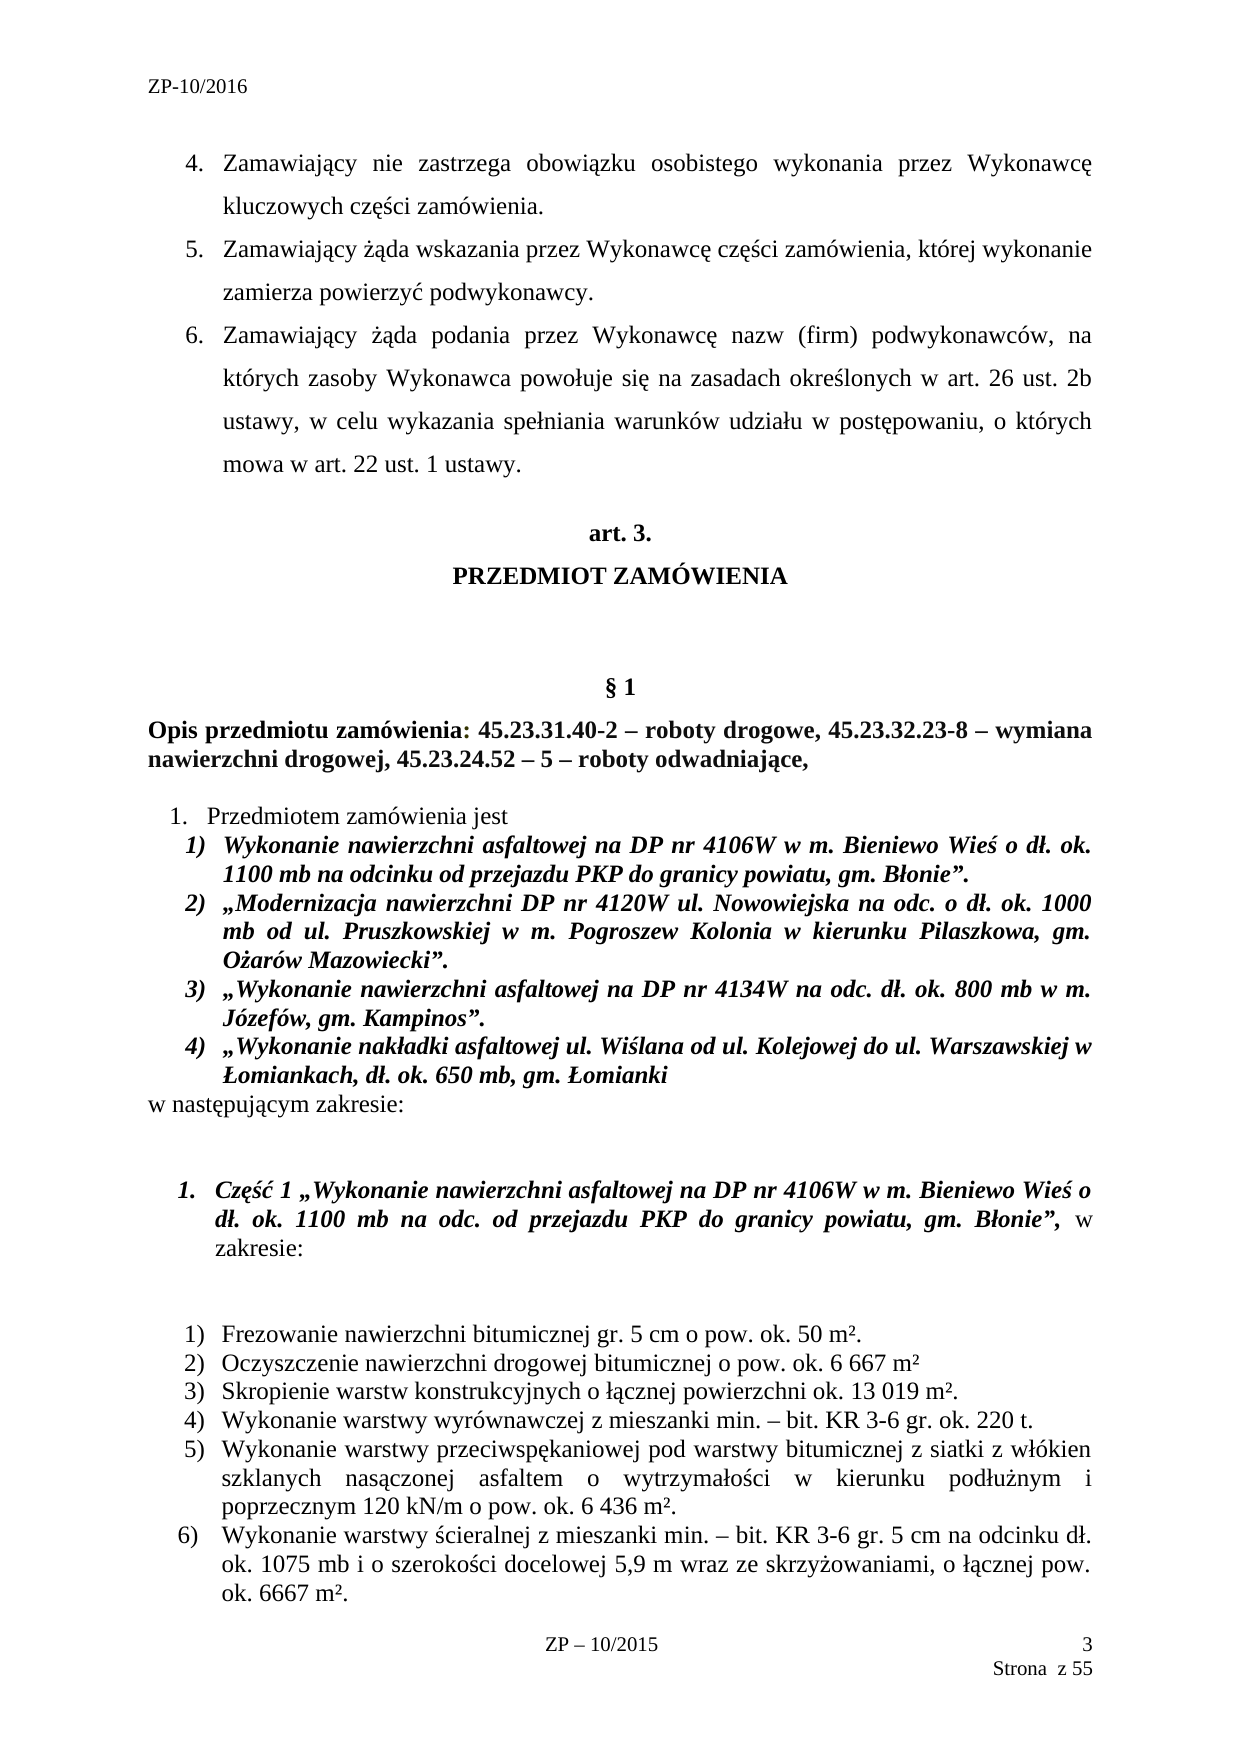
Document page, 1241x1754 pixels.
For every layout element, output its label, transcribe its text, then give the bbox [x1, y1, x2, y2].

list Frezowanie nawierzchni bitumicznej gr. 5 cm o pow. ok. 50 m². [184, 1319, 1093, 1348]
list Zamawiający żąda wskazania przez Wykonawcę części zamówienia, której wykonanie zamierza powierzyć podwykonawcy. [185, 234, 1093, 306]
list „Modernizacja nawierzchni DP nr 4120W ul. Nowowiejska na odc. o dł. ok. 1000 mb od ul. Pruszkowskiej w m. Pogroszew Kolonia w kierunku Pilaszkowa, gm. Ożarów Mazowiecki”. [185, 888, 1093, 974]
list Wykonanie warstwy przeciwspękaniowej pod warstwy bitumicznej z siatki z włókien szklanych nasączonej asfaltem o wytrzymałości w kierunku podłużnym i poprzecznym 120 kN/m o pow. ok. 6 436 m². [184, 1434, 1093, 1520]
text art. 3. [148, 518, 1093, 546]
list Wykonanie nawierzchni asfaltowej na DP nr 4106W w m. Bieniewo Wieś o dł. ok. 1100 mb na odcinku od przejazdu PKP do granicy powiatu, gm. Błonie”. [185, 830, 1093, 888]
text w następującym zakresie: [148, 1089, 1093, 1118]
list Wykonanie warstwy wyrównawczej z mieszanki min. – bit. KR 3-6 gr. ok. 220 t. [184, 1405, 1093, 1434]
list Część 1 „Wykonanie nawierzchni asfaltowej na DP nr 4106W w m. Bieniewo Wieś o dł. ok. 1100 mb na odc. od przejazdu PKP do granicy powiatu, gm. Błonie”, w zakresie: [177, 1175, 1093, 1261]
list „Wykonanie nawierzchni asfaltowej na DP nr 4134W na odc. dł. ok. 800 mb w m. Józefów, gm. Kampinos”. [185, 974, 1093, 1031]
list Zamawiający nie zastrzega obowiązku osobistego wykonania przez Wykonawcę kluczowych części zamówienia. [185, 148, 1093, 219]
list Wykonanie warstwy ścieralnej z mieszanki min. – bit. KR 3-6 gr. 5 cm na odcinku dł. ok. 1075 mb i o szerokości docelowej 5,9 m wraz ze skrzyżowaniami, o łącznej pow. ok. 6667 m². [177, 1520, 1093, 1606]
list Przedmiotem zamówienia jest [169, 801, 1093, 830]
list Oczyszczenie nawierzchni drogowej bitumicznej o pow. ok. 6 667 m² [184, 1348, 1093, 1376]
list Skropienie warstw konstrukcyjnych o łącznej powierzchni ok. 13 019 m². [184, 1376, 1093, 1405]
text § 1 [148, 672, 1093, 701]
text PRZEDMIOT ZAMÓWIENIA [148, 561, 1093, 589]
list „Wykonanie nakładki asfaltowej ul. Wiślana od ul. Kolejowej do ul. Warszawskiej w Łomiankach, dł. ok. 650 mb, gm. Łomianki [185, 1031, 1093, 1089]
text Opis przedmiotu zamówienia: 45.23.31.40-2 – roboty drogowe, 45.23.32.23-8 – wymiana nawierzchni drogowej, 45.23.24.52 – 5 – roboty odwadniające, [148, 715, 1093, 773]
list Zamawiający żąda podania przez Wykonawcę nazw (firm) podwykonawców, na których zasoby Wykonawca powołuje się na zasadach określonych w art. 26 ust. 2b ustawy, w celu wykazania spełniania warunków udziału w postępowaniu, o których mowa w art. 22 ust. 1 ustawy. [185, 320, 1093, 478]
